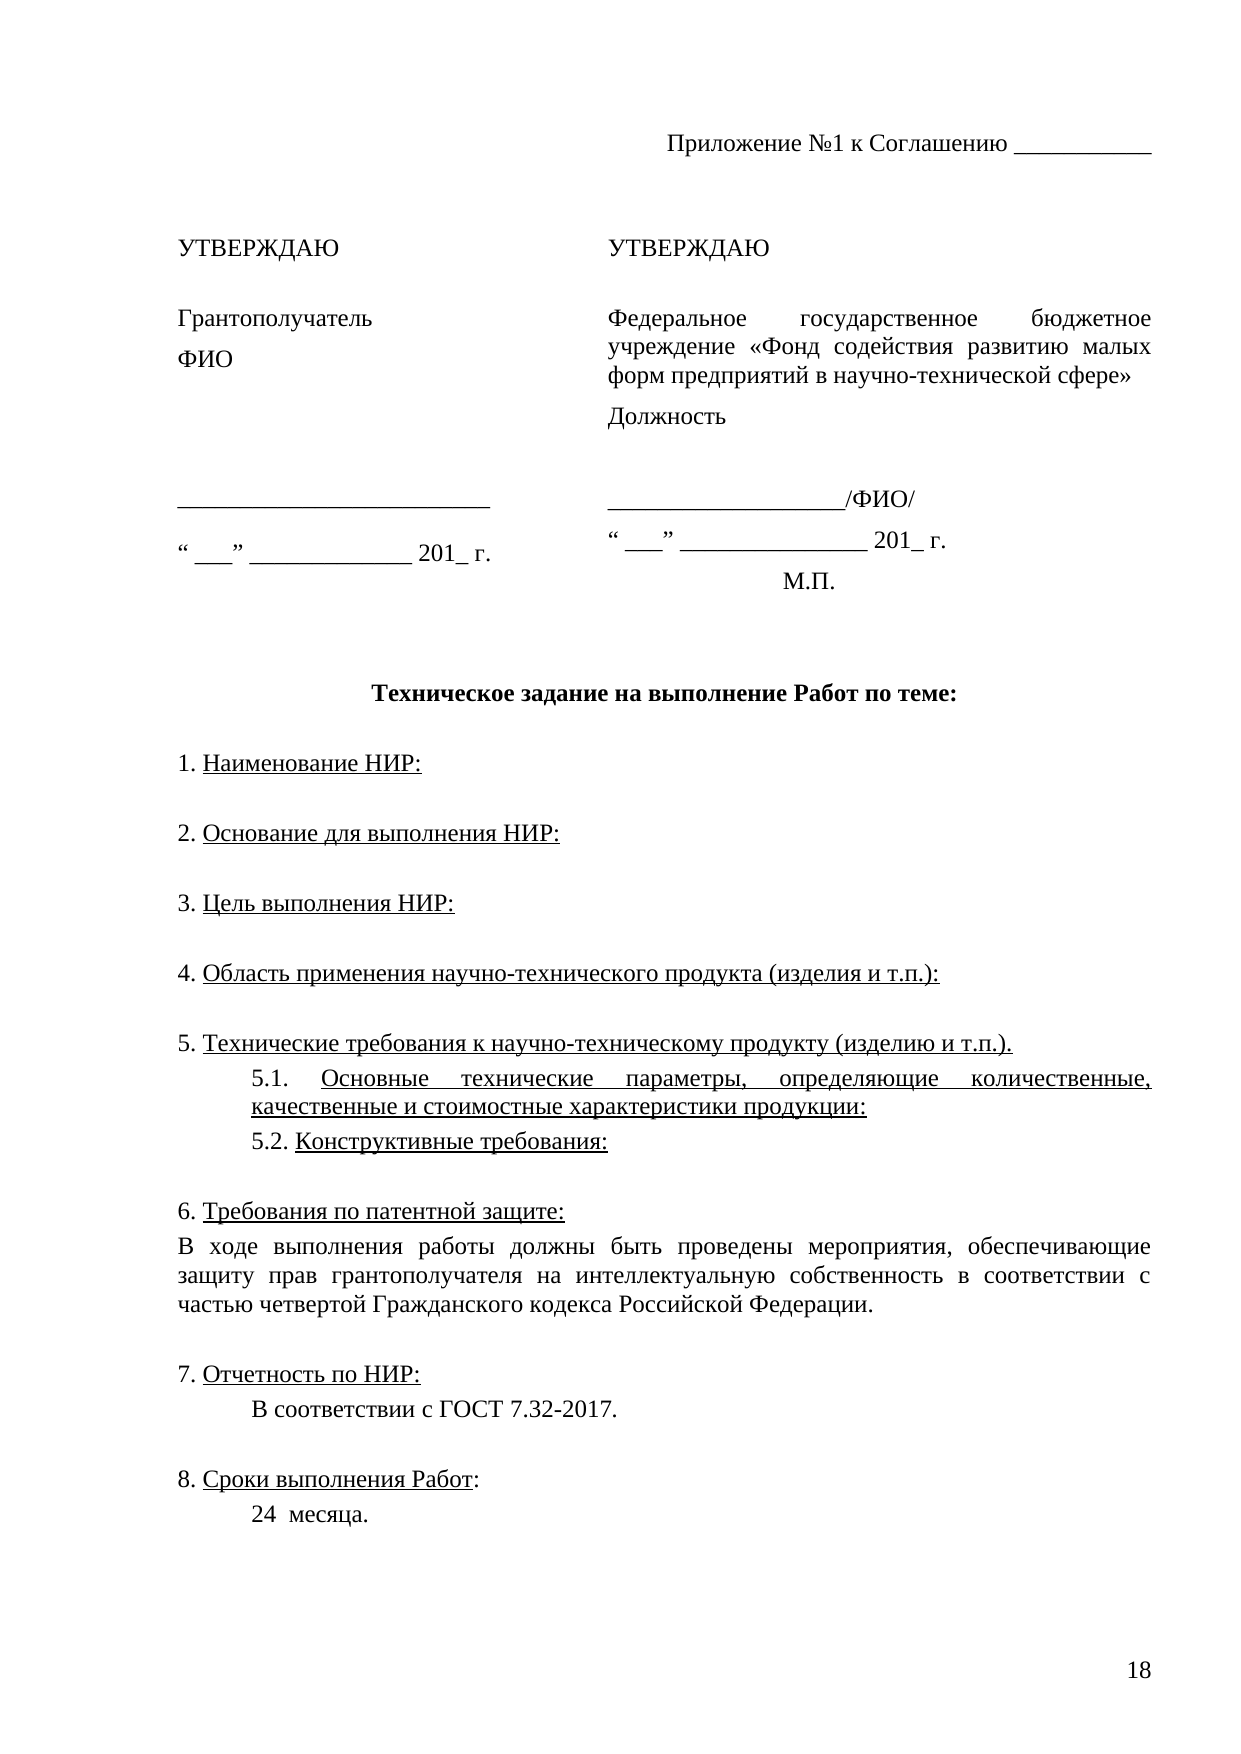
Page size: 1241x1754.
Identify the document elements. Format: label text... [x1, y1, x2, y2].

text 4. Область применения научно-технического продукта (изделия и т.п.): [177, 958, 1152, 986]
text Техническое задание на выполнение Работ по теме: [177, 678, 1152, 706]
table_cell Грантополучатель ФИО _________________________ “ ___” _____________ 201_ г. [166, 303, 596, 608]
text 1. Наименование НИР: [177, 748, 1152, 776]
table_cell Федеральное государственное бюджетное учреждение «Фонд содействия развитию малых форм предприятий в научно-технической сфере» Должность ___________________/ФИО/ “ ___” _______________ 201_ г. М.П. [596, 303, 1163, 608]
text 3. Цель выполнения НИР: [177, 888, 1152, 916]
text Приложение №1 к Соглашению ___________ [177, 128, 1152, 156]
text 5. Технические требования к научно-техническому продукту (изделию и т.п.). [177, 1028, 1152, 1056]
text 24 месяца. [177, 1499, 1152, 1528]
text 6. Требования по патентной защите: [177, 1196, 1152, 1225]
text 5.2. Конструктивные требования: [251, 1126, 1152, 1155]
table_header УТВЕРЖДАЮ [166, 233, 596, 303]
text 8. Сроки выполнения Работ: [177, 1464, 1152, 1493]
table_header УТВЕРЖДАЮ [596, 233, 1163, 303]
text 5.1. Основные технические параметры, определяющие количественные, качественные и стоимостные характеристики продукции: [251, 1063, 1152, 1120]
text 2. Основание для выполнения НИР: [177, 818, 1152, 846]
text 7. Отчетность по НИР: [177, 1359, 1152, 1388]
text В ходе выполнения работы должны быть проведены мероприятия, обеспечивающие защиту прав грантополучателя на интеллектуальную собственность в соответствии с частью четвертой Гражданского кодекса Российской Федерации. [177, 1231, 1152, 1318]
text В соответствии с ГОСТ 7.32-2017. [177, 1394, 1152, 1423]
